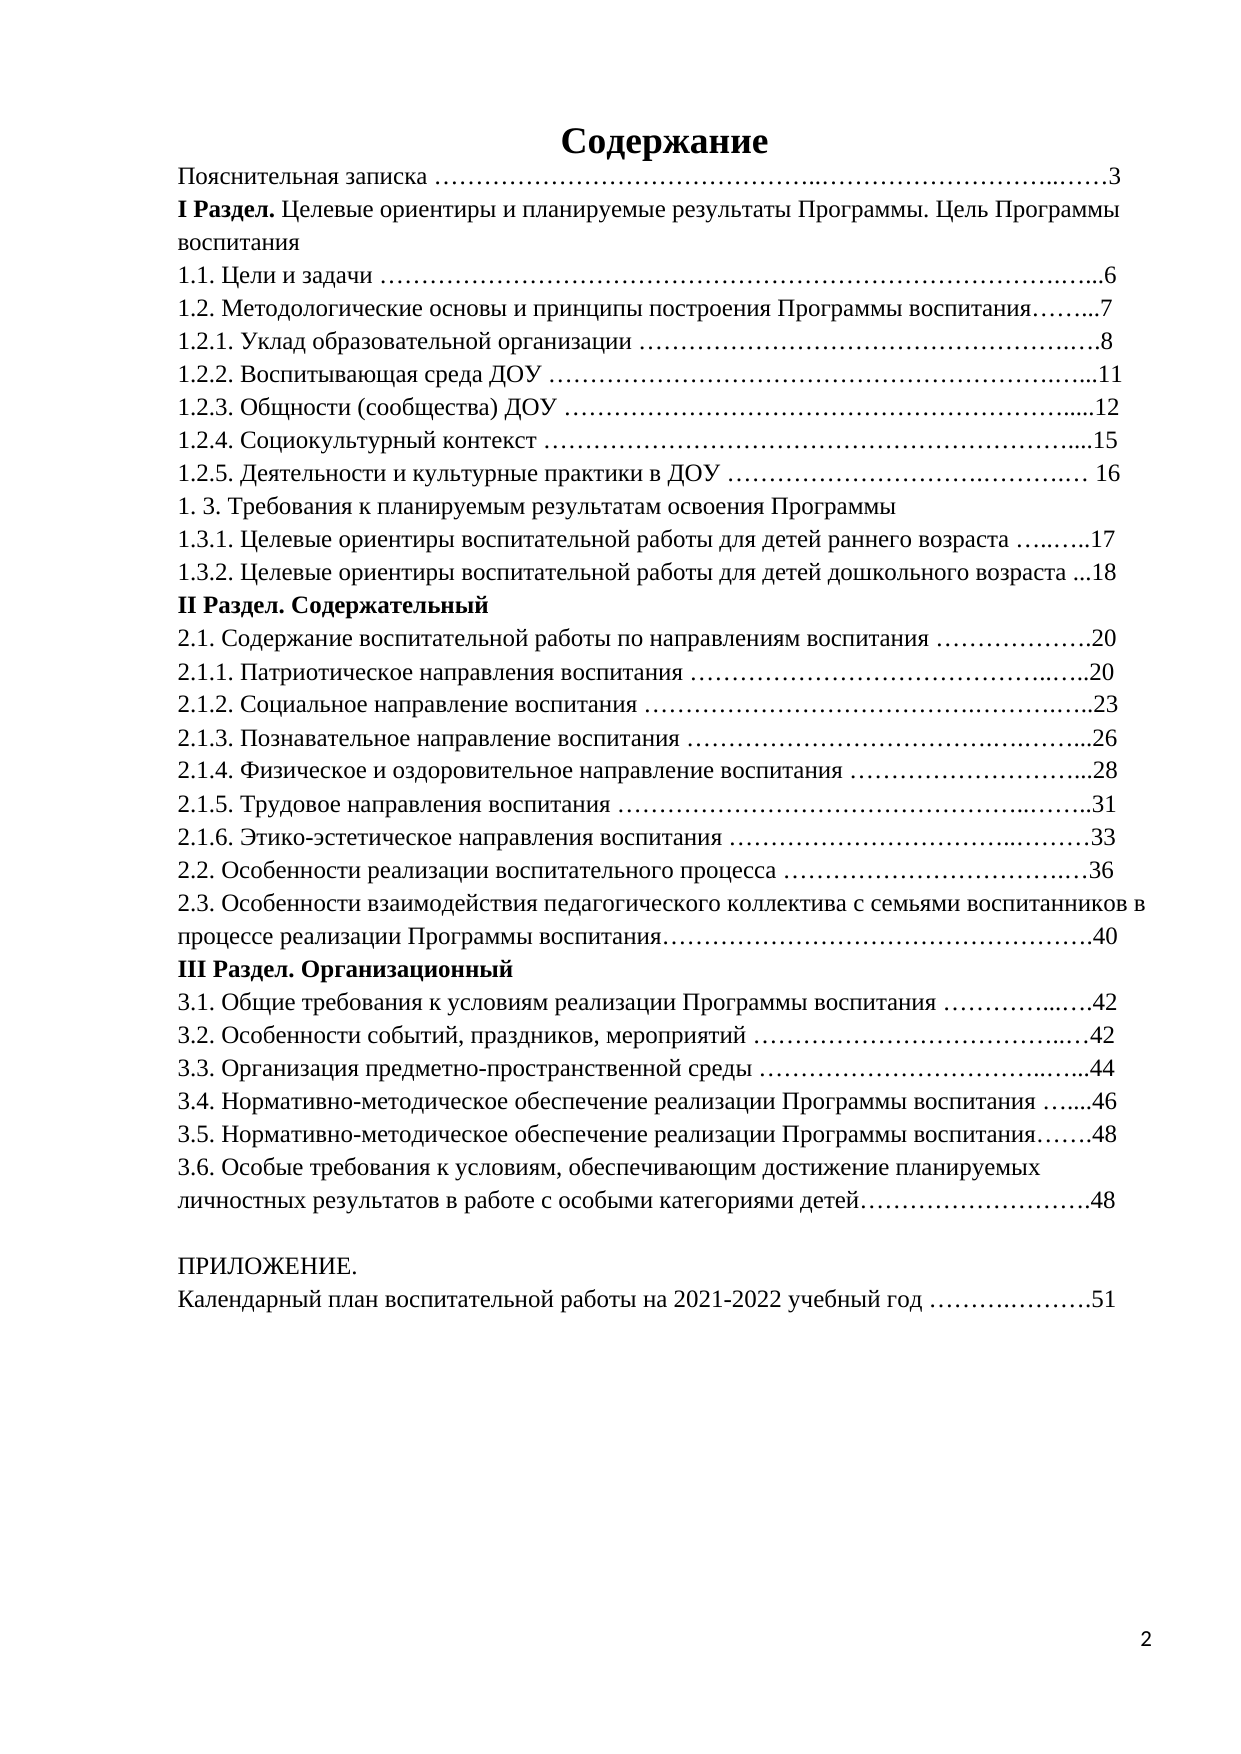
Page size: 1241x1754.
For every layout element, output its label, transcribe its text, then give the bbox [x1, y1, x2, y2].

text 1. 3. Требования к планируемым результатам освоения Программы [177, 491, 1152, 520]
text 3.3. Организация предметно-пространственной среды ……………………………..…...44 [177, 1053, 1152, 1082]
text 2.2. Особенности реализации воспитательного процесса …………………………….…36 [177, 855, 1152, 883]
text 3.5. Нормативно-методическое обеспечение реализации Программы воспитания…….48 [177, 1119, 1152, 1148]
text Пояснительная записка ………………………………………..………………………..……3 [177, 161, 1152, 190]
text Календарный план воспитательной работы на 2021-2022 учебный год ……….……….51 [177, 1284, 1152, 1313]
text 1.2.5. Деятельности и культурные практики в ДОУ ………………………….……….… 16 [177, 458, 1152, 487]
text ПРИЛОЖЕНИЕ. [177, 1251, 1152, 1280]
text 1.2.4. Социокультурный контекст ………………………………………………………....15 [177, 425, 1152, 454]
text 1.2.3. Общности (сообщества) ДОУ …………………………………………………….....12 [177, 392, 1152, 421]
text 2.1.1. Патриотическое направления воспитания ……………………………………..…..20 [177, 657, 1152, 685]
text I Раздел. Целевые ориентиры и планируемые результаты Программы. Цель Программы воспитания [177, 194, 1152, 256]
text II Раздел. Содержательный [177, 591, 1152, 619]
text III Раздел. Организационный [177, 954, 1152, 982]
text 2.1.4. Физическое и оздоровительное направление воспитания ………………………...28 [177, 756, 1152, 784]
text 2.3. Особенности взаимодействия педагогического коллектива с семьями воспитанников в процессе реализации Программы воспитания…………………………………………….40 [177, 888, 1152, 949]
text 1.3.2. Целевые ориентиры воспитательной работы для детей дошкольного возраста ...18 [177, 557, 1152, 586]
text 3.2. Особенности событий, праздников, мероприятий ………………………………..…42 [177, 1020, 1152, 1048]
text 3.4. Нормативно-методическое обеспечение реализации Программы воспитания …....46 [177, 1086, 1152, 1114]
text 2.1. Содержание воспитательной работы по направлениям воспитания ……………….20 [177, 623, 1152, 652]
text 3.6. Особые требования к условиям, обеспечивающим достижение планируемых личностных результатов в работе с особыми категориями детей……………………….48 [177, 1152, 1152, 1214]
text 2.1.6. Этико-эстетическое направления воспитания ……………………………..………33 [177, 822, 1152, 850]
text 1.2. Методологические основы и принципы построения Программы воспитания……...7 [177, 293, 1152, 322]
text 3.1. Общие требования к условиям реализации Программы воспитания …………...….42 [177, 987, 1152, 1016]
text Содержание [177, 118, 1152, 161]
text 2.1.3. Познавательное направление воспитания ……………………………….….……...26 [177, 723, 1152, 751]
text 2.1.5. Трудовое направления воспитания …………………………………………..……..31 [177, 789, 1152, 817]
text 1.2.1. Уклад образовательной организации …………………………………………….….8 [177, 326, 1152, 355]
text 1.2.2. Воспитывающая среда ДОУ …………………………………………………….…...11 [177, 359, 1152, 388]
text 2.1.2. Социальное направление воспитания ………………………………….……….…..23 [177, 689, 1152, 718]
text 1.3.1. Целевые ориентиры воспитательной работы для детей раннего возраста …..…..17 [177, 524, 1152, 553]
text 1.1. Цели и задачи ……………………………………………………………………….…...6 [177, 260, 1152, 289]
